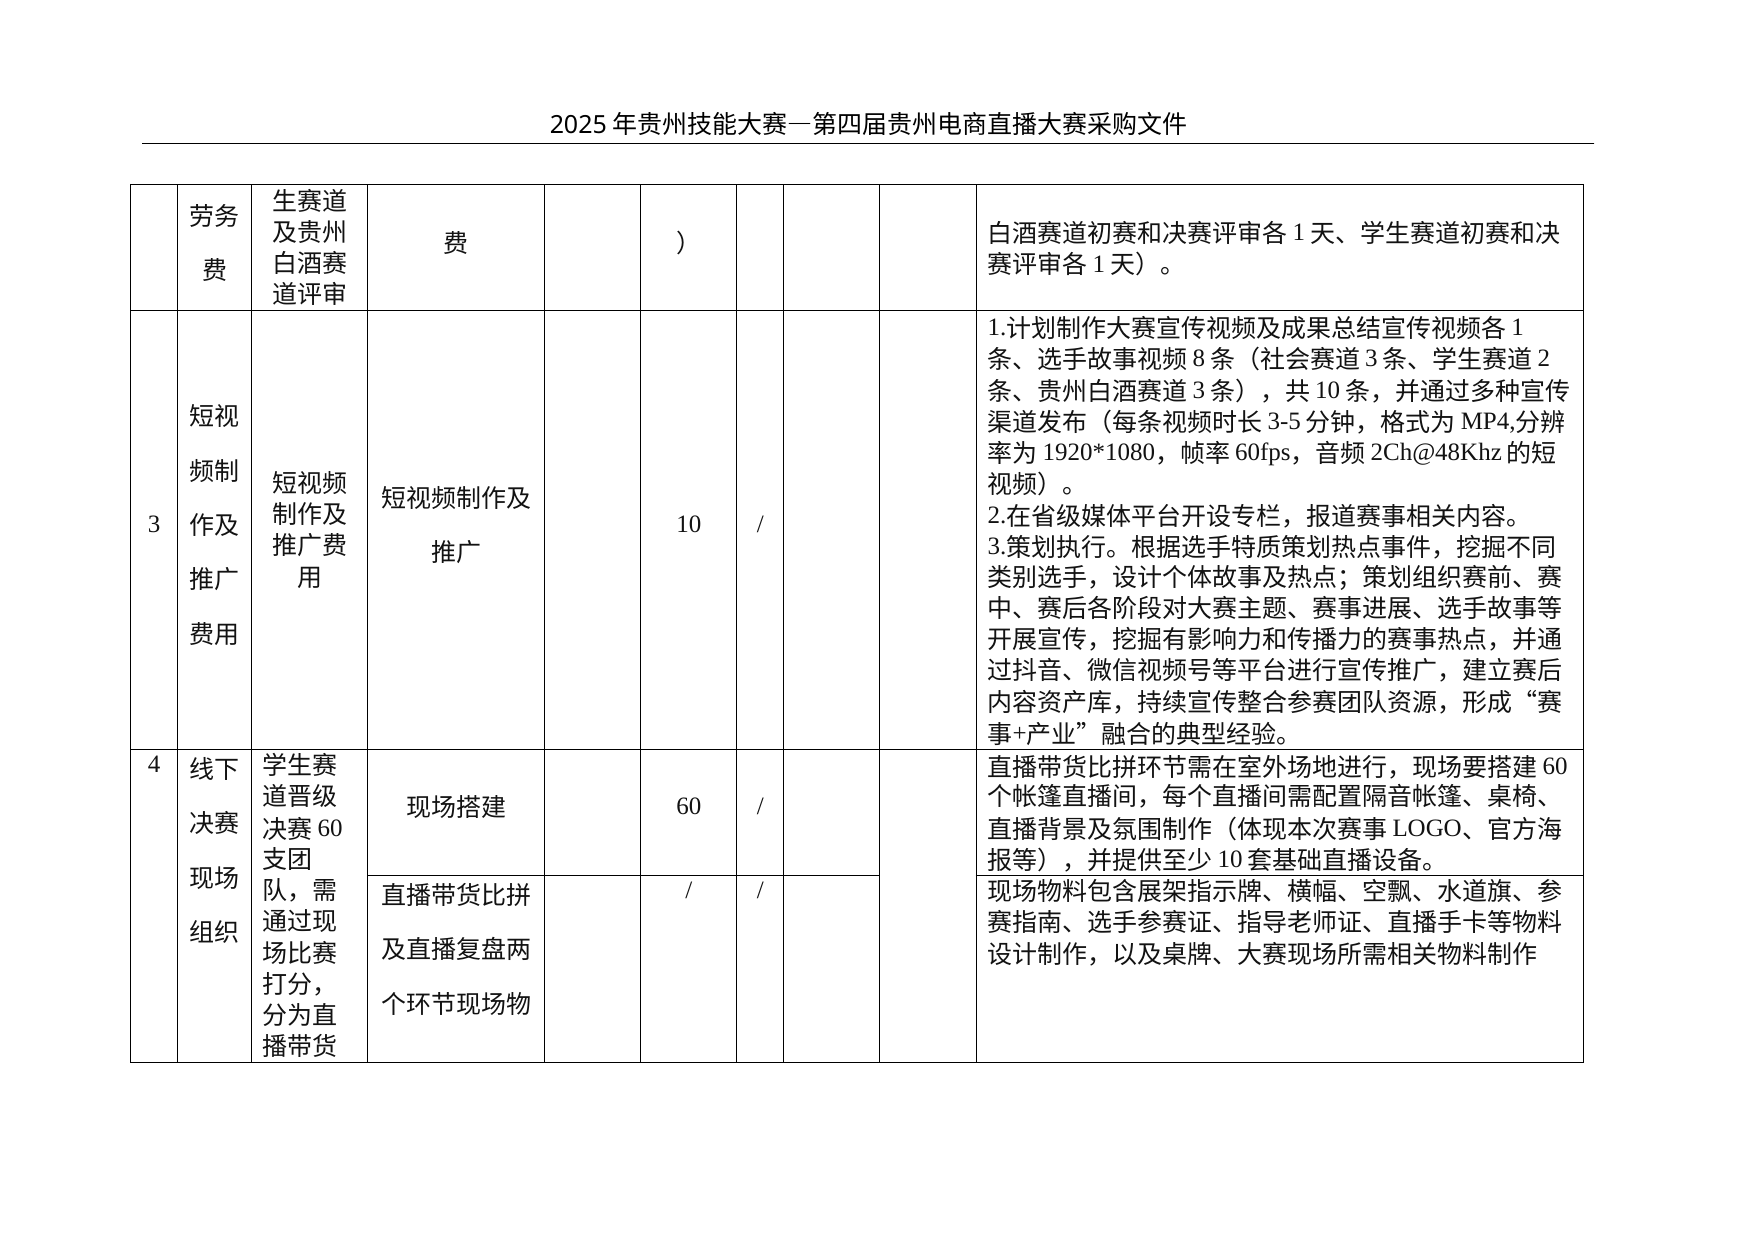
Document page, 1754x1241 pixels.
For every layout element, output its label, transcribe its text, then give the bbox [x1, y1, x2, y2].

table_cell 5 [737, 185, 783, 310]
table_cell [977, 185, 1583, 310]
table_cell 短视频制作及推广费用 [252, 311, 367, 748]
table_cell [545, 876, 640, 1062]
table_cell 短视频制作及推广 [368, 311, 544, 748]
table_cell 短视频制作及推广费用 [178, 311, 251, 748]
table_cell [880, 311, 976, 748]
table_cell [545, 185, 640, 310]
table_cell 10 [641, 311, 736, 748]
table_cell 3 [131, 311, 177, 748]
table_cell 专家评审劳务费 [178, 185, 251, 310]
table_cell [545, 750, 640, 874]
table_cell 学生赛道晋级决赛60支团队，需通过现场比赛打分，分为直播带货比拼及直播复盘两部分 [252, 750, 367, 1062]
table_cell 60 [641, 750, 736, 874]
table_cell 线下决赛现场组织 [178, 750, 251, 1062]
table_cell 1.计划制作大赛宣传视频及成果总结宣传视频各1条、选手故事视频8条（社会赛道3条、学生赛道2条、贵州白酒赛道3条），共10条，并通过多种宣传渠道发布（每条视频时长3-5分钟，格式为MP4,分辨率为1920*1080，帧率60fps，音频2Ch@48Khz的短视频）。 2.在省级媒体平台开设专栏，报道赛事相关内容。 3.策划执行。根据选手特质策划热点事件，挖掘不同类别选手，设计个体故事及热点；策划组织赛前、赛中、赛后各阶段对大赛主题、赛事进展、选手故事等开展宣传，挖掘有影响力和传播力的赛事热点，并通过抖音、微信视频号等平台进行宣传推广，建立赛后内容资产库，持续宣传整合参赛团队资源，形成“赛事+产业”融合的典型经验。 [977, 311, 1583, 748]
table_cell / [641, 876, 736, 1062]
table_cell [880, 185, 976, 310]
table_cell / [737, 876, 783, 1062]
table_cell 专家评审劳务费 [368, 185, 544, 310]
table_cell [784, 185, 879, 310]
table_cell 2 [131, 185, 177, 310]
table_cell 直播带货比拼环节需在室外场地进行，现场要搭建60个帐篷直播间，每个直播间需配置隔音帐篷、桌椅、直播背景及氛围制作（体现本次赛事LOGO、官方海报等），并提供至少10套基础直播设备。 [977, 750, 1583, 874]
table_cell [784, 876, 879, 1062]
table_cell [784, 311, 879, 748]
table_cell / [737, 750, 783, 874]
table_cell [784, 750, 879, 874]
table_cell 社会赛道、学生赛道及贵州白酒赛道评审 [252, 185, 367, 310]
table_cell 4 [131, 750, 177, 1062]
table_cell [977, 876, 1583, 1062]
table_cell 现场搭建 [368, 750, 544, 874]
table_cell / [737, 311, 783, 748]
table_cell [368, 876, 544, 1062]
table_cell [880, 750, 976, 1062]
table_cell [545, 311, 640, 748]
table_cell 7（名） [641, 185, 736, 310]
